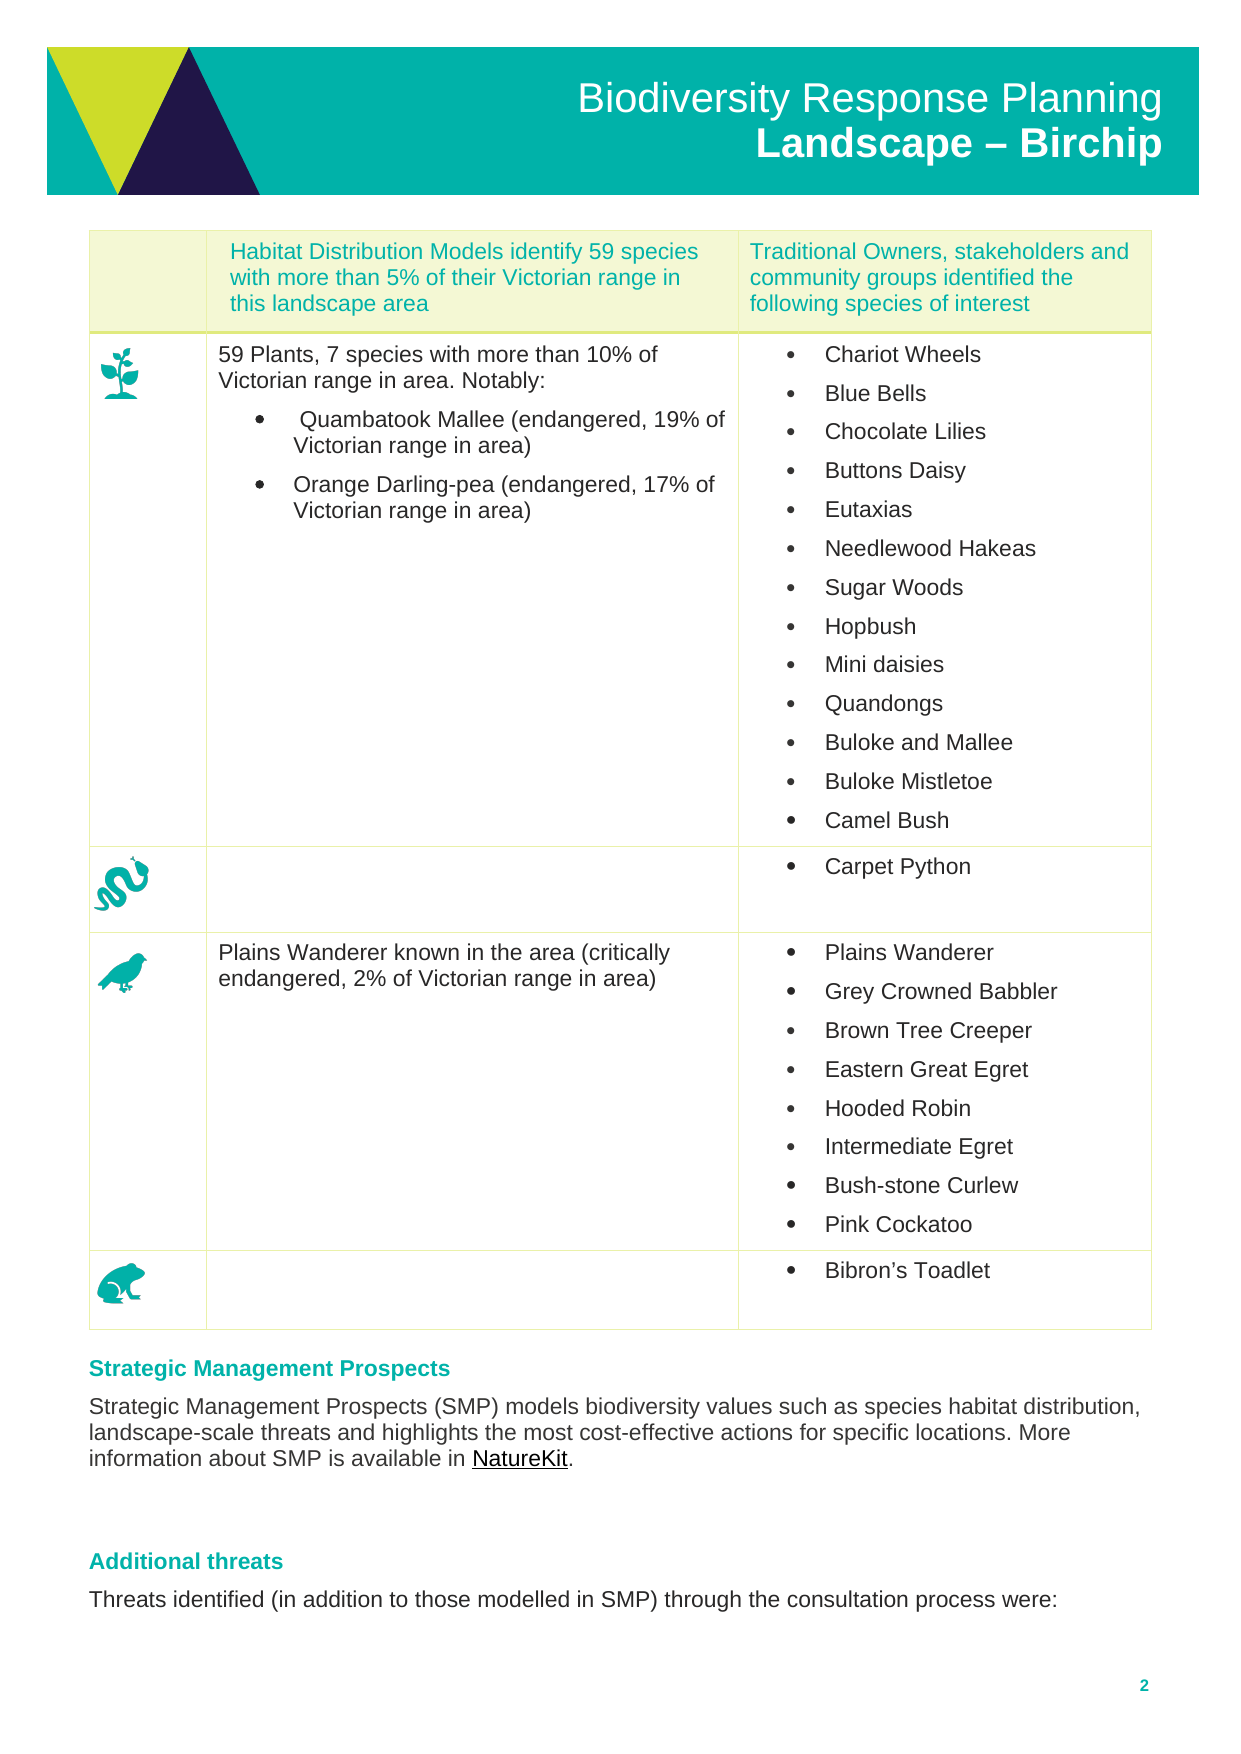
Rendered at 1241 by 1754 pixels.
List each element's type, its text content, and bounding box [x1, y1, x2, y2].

picture [89, 1251, 153, 1314]
subtitle Additional threats [89, 1548, 1152, 1575]
table_header [90, 231, 206, 331]
text Strategic Management Prospects (SMP) models biodiversity values such as species habitat distribution, landscape-scale threats and highlights the most cost-effective actions for specific locations. More information about SMP is available in NatureKit. [89, 1393, 1152, 1472]
picture [89, 343, 150, 404]
table_cell Bibron’s Toadlet [739, 1251, 1151, 1329]
table_cell Plains Wanderer known in the area (critically endangered, 2% of Victorian range in area) [207, 933, 738, 1250]
table_cell Plains Wanderer Grey Crowned Babbler Brown Tree Creeper Eastern Great Egret Hooded Robin Intermediate Egret Bush-stone Curlew Pink Cockatoo [739, 933, 1151, 1250]
table_header Traditional Owners, stakeholders and community groups identified the following species of interest [739, 231, 1151, 331]
table_cell [90, 334, 206, 846]
table_header Habitat Distribution Models identify 59 species with more than 5% of their Victorian range in this landscape area [207, 231, 738, 331]
picture [92, 943, 153, 1003]
table_cell [90, 1251, 206, 1329]
table_cell [90, 847, 206, 932]
table_cell [207, 847, 738, 932]
table_cell [90, 933, 206, 1250]
table_cell [207, 1251, 738, 1329]
text Threats identified (in addition to those modelled in SMP) through the consultation process were: [89, 1586, 1152, 1612]
picture [89, 851, 153, 915]
table_cell Carpet Python [739, 847, 1151, 932]
table_cell 59 Plants, 7 species with more than 10% of Victorian range in area. Notably: Quambatook Mallee (endangered, 19% of Victorian range in area) Orange Darling-pea (endangered, 17% of Victorian range in area) [207, 334, 738, 846]
list Strategic Management Prospects [89, 1355, 1152, 1382]
table_cell ​Chariot Wheels Blue Bells Chocolate Lilies Buttons Daisy Eutaxias Needlewood Hakeas Sugar Woods Hopbush Mini daisies Quandongs Buloke and Mallee Buloke Mistletoe Camel Bush [739, 334, 1151, 846]
